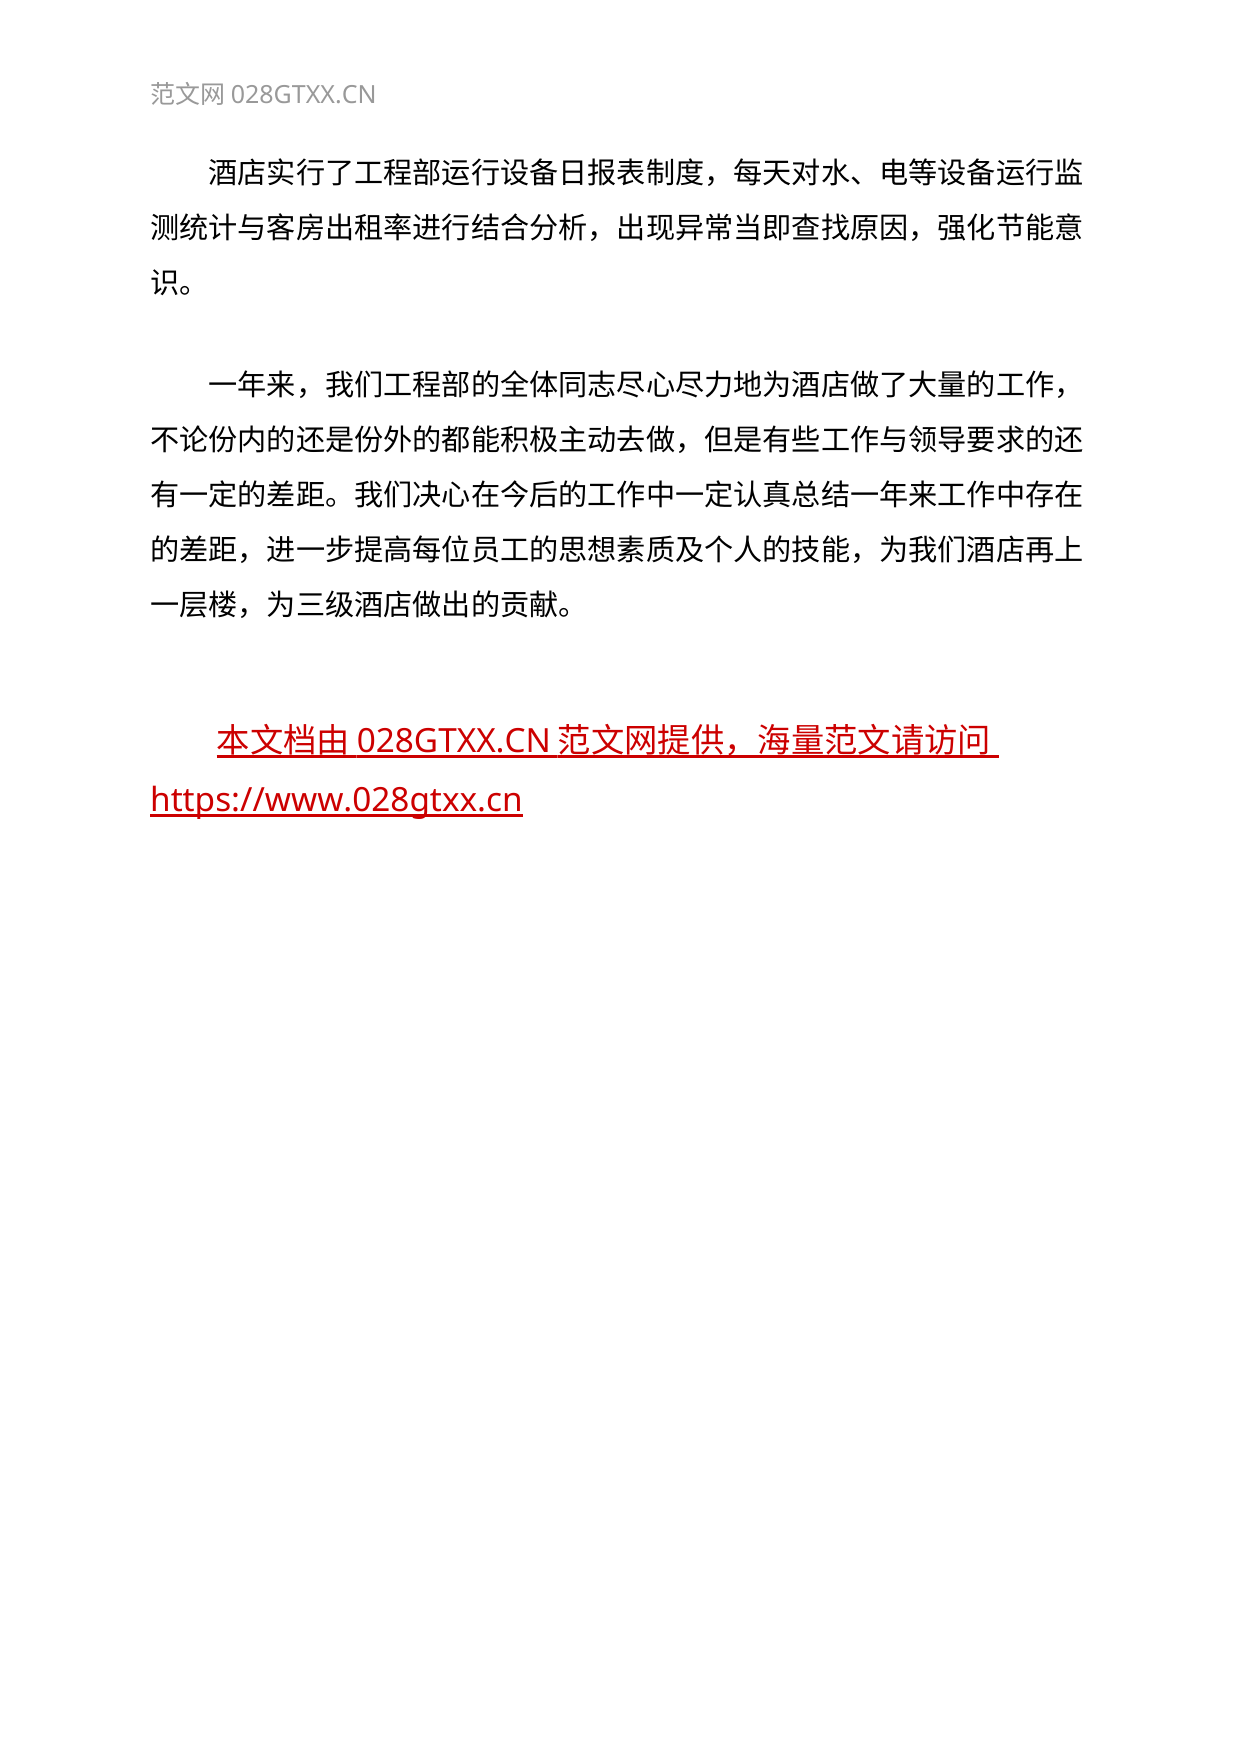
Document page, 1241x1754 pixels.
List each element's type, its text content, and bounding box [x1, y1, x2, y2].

text 一年来，我们工程部的全体同志尽心尽力地为酒店做了大量的工作，不论份内的还是份外的都能积极主动去做，但是有些工作与领导要求的还有一定的差距。我们决心在今后的工作中一定认真总结一年来工作中存在的差距，进一步提高每位员工的思想素质及个人的技能，为我们酒店再上一层楼，为三级酒店做出的贡献。 [150, 362, 1090, 623]
text 本文档由028GTXX.CN范文网提供，海量范文请访问 https://www.028gtxx.cn [150, 714, 1090, 822]
text 酒店实行了工程部运行设备日报表制度，每天对水、电等设备运行监测统计与客房出租率进行结合分析，出现异常当即查找原因，强化节能意识。 [150, 150, 1090, 302]
